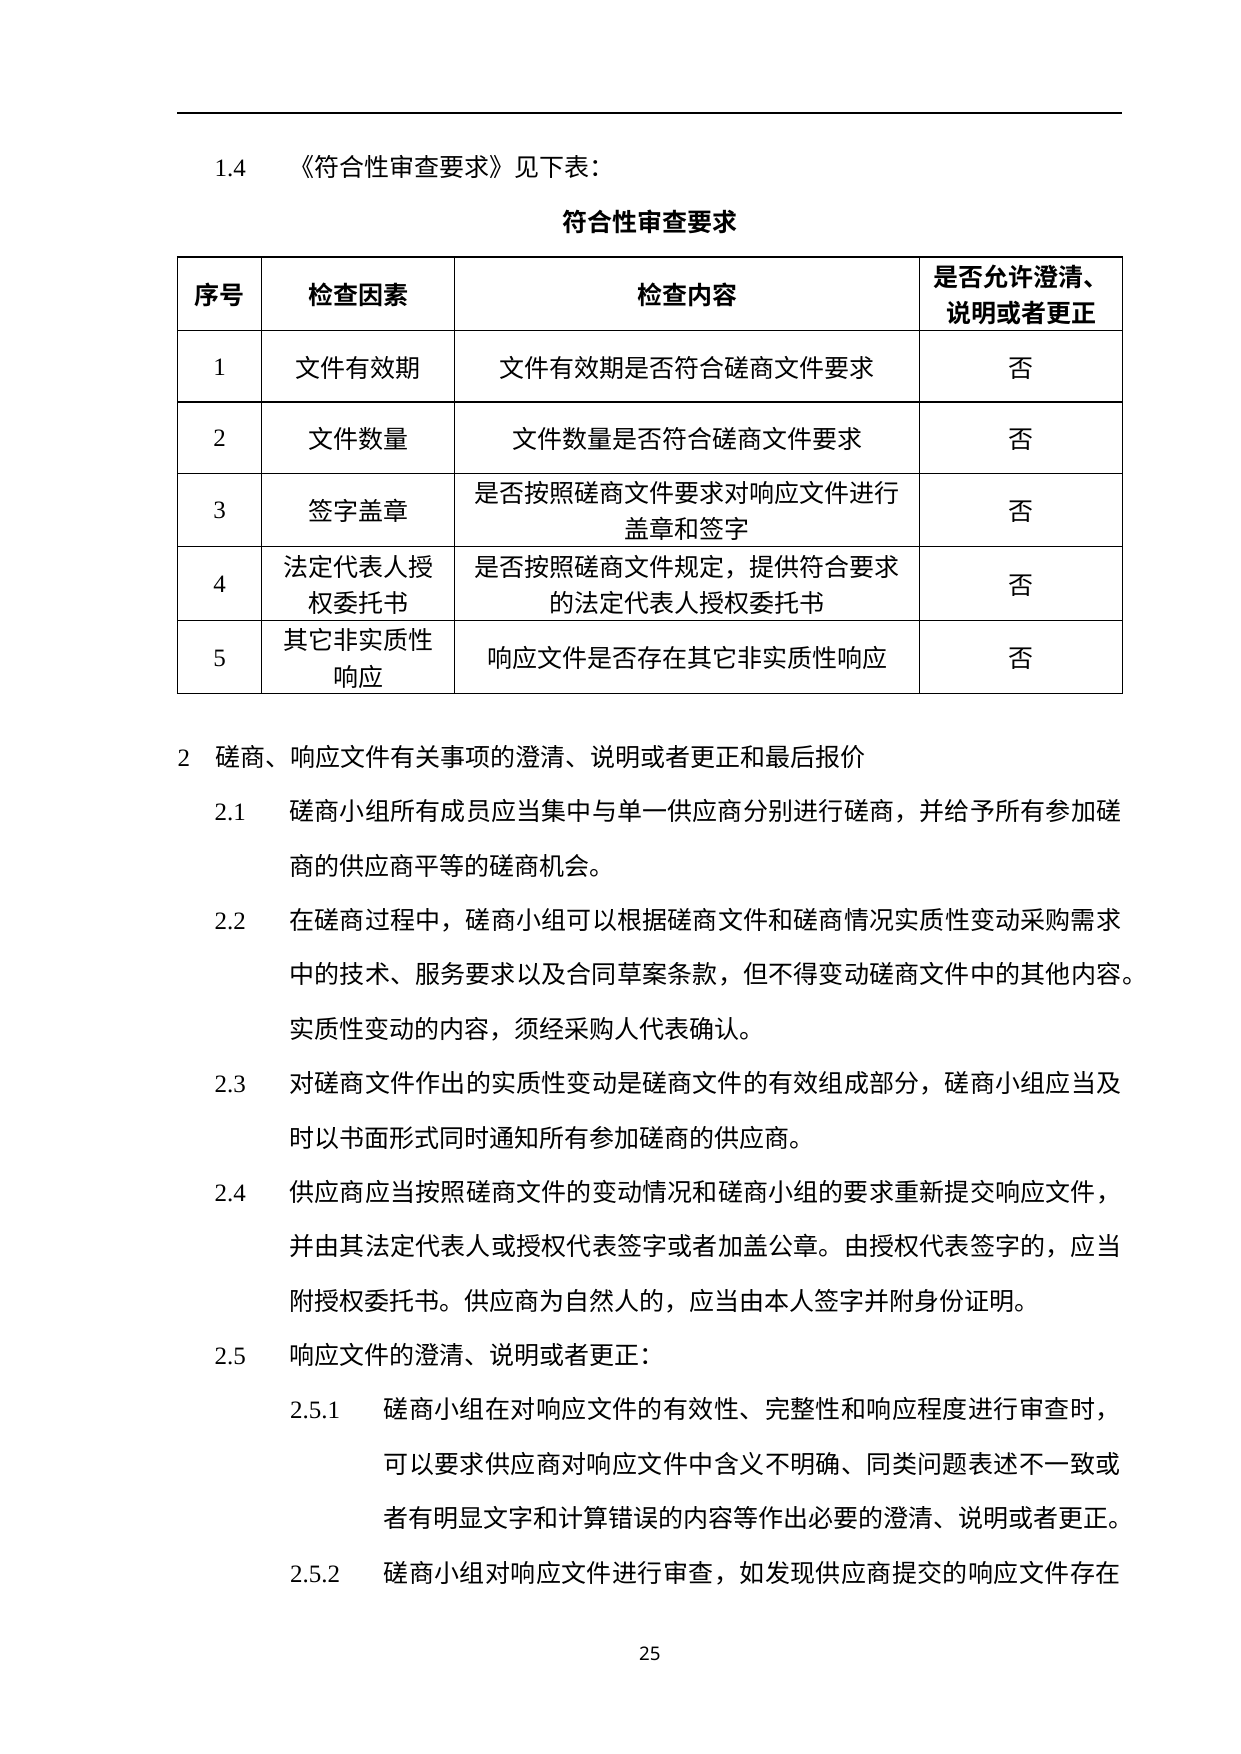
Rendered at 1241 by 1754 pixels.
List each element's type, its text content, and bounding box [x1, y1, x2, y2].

table_cell 文件数量 [262, 403, 454, 473]
table_cell 1 [178, 331, 261, 401]
table_cell 文件有效期是否符合磋商文件要求 [455, 331, 919, 401]
table_cell 否 [920, 621, 1122, 693]
table_cell 3 [178, 474, 261, 546]
table_cell 文件有效期 [262, 331, 454, 401]
table_header 序号 [178, 258, 261, 330]
table_header 检查内容 [455, 258, 919, 330]
list 《符合性审查要求》见下表： [214, 148, 1122, 184]
table_header 是否允许澄清、说明或者更正 [920, 258, 1122, 330]
list 磋商小组所有成员应当集中与单一供应商分别进行磋商，并给予所有参加磋商的供应商平等的磋商机会。 [214, 792, 1122, 882]
table_cell 签字盖章 [262, 474, 454, 546]
table_cell 否 [920, 547, 1122, 620]
table_cell 是否按照磋商文件规定，提供符合要求的法定代表人授权委托书 [455, 547, 919, 620]
list 在磋商过程中，磋商小组可以根据磋商文件和磋商情况实质性变动采购需求中的技术、服务要求以及合同草案条款，但不得变动磋商文件中的其他内容。实质性变动的内容，须经采购人代表确认。 [214, 901, 1122, 1046]
list 对磋商文件作出的实质性变动是磋商文件的有效组成部分，磋商小组应当及时以书面形式同时通知所有参加磋商的供应商。 [214, 1064, 1122, 1154]
list 磋商小组在对响应文件的有效性、完整性和响应程度进行审查时，可以要求供应商对响应文件中含义不明确、同类问题表述不一致或者有明显文字和计算错误的内容等作出必要的澄清、说明或者更正。 [290, 1390, 1122, 1535]
table_cell 否 [920, 331, 1122, 401]
table_cell 2 [178, 403, 261, 473]
text 符合性审查要求 [177, 202, 1122, 238]
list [290, 1553, 1122, 1589]
table_cell 否 [920, 403, 1122, 473]
table_cell 5 [178, 621, 261, 693]
list 供应商应当按照磋商文件的变动情况和磋商小组的要求重新提交响应文件，并由其法定代表人或授权代表签字或者加盖公章。由授权代表签字的，应当附授权委托书。供应商为自然人的，应当由本人签字并附身份证明。 [214, 1172, 1122, 1317]
table_cell 是否按照磋商文件要求对响应文件进行盖章和签字 [455, 474, 919, 546]
table_cell 否 [920, 474, 1122, 546]
table_cell 其它非实质性响应 [262, 621, 454, 693]
table_cell 法定代表人授权委托书 [262, 547, 454, 620]
table_cell 响应文件是否存在其它非实质性响应 [455, 621, 919, 693]
table_cell 文件数量是否符合磋商文件要求 [455, 403, 919, 473]
list 磋商、响应文件有关事项的澄清、说明或者更正和最后报价 [177, 737, 1122, 774]
list 响应文件的澄清、说明或者更正： [214, 1336, 1122, 1372]
table_cell 4 [178, 547, 261, 620]
table_header 检查因素 [262, 258, 454, 330]
